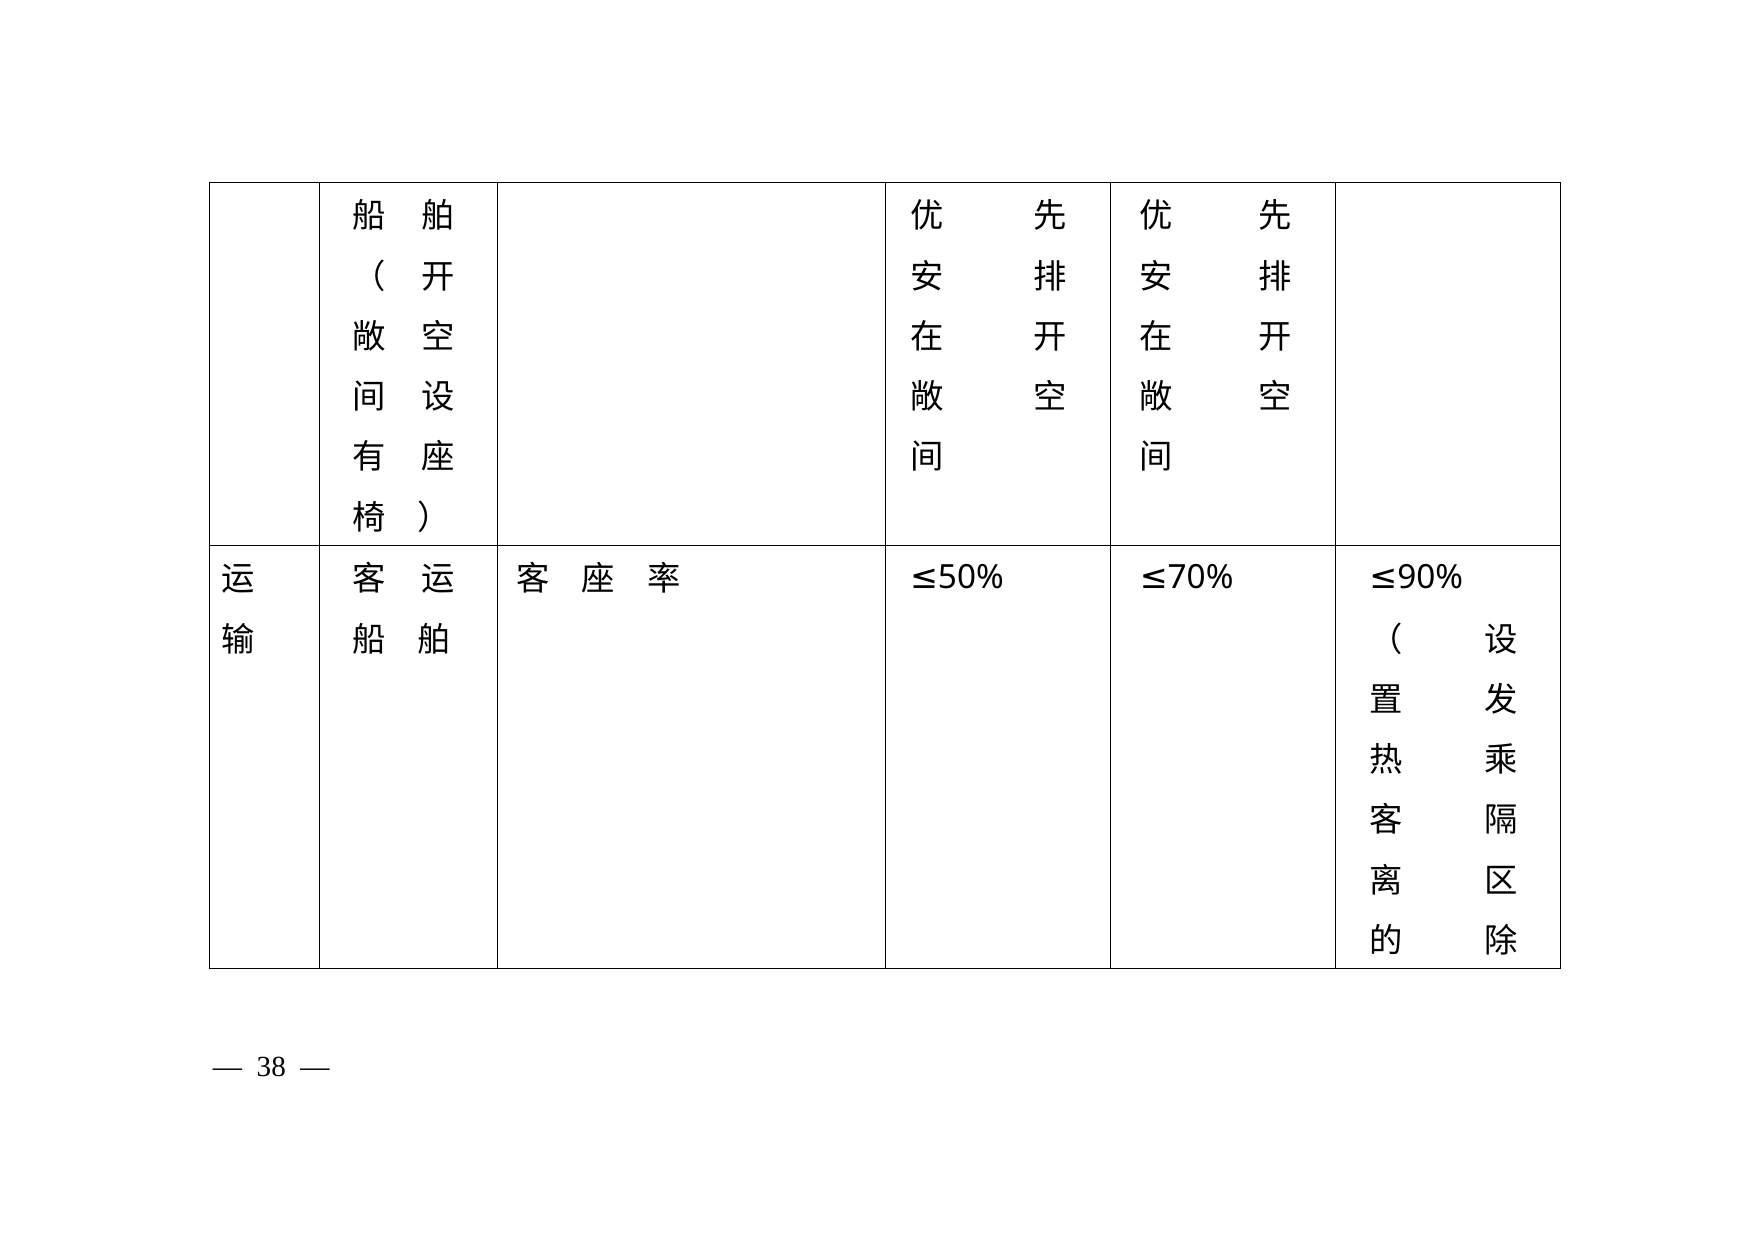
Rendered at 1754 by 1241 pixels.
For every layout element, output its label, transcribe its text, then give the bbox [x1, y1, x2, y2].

table_cell 客运船舶（开敞空间设有座椅） [320, 183, 497, 545]
table_cell ≤70% [1111, 546, 1335, 968]
table_cell 运输 [210, 546, 319, 968]
table_cell 乘客优先安排在开敞空间 [1111, 183, 1335, 545]
table_cell 客座率 [498, 546, 885, 968]
table_cell 乘客优先安排在开敞空间 [886, 183, 1110, 545]
table_cell ≤50% [886, 546, 1110, 968]
table_cell ≤90%（设置发热乘客隔离区的除外） [1336, 546, 1560, 968]
table_cell — [1336, 183, 1560, 545]
table_cell [498, 183, 885, 545]
table_cell 客运船舶 [320, 546, 497, 968]
